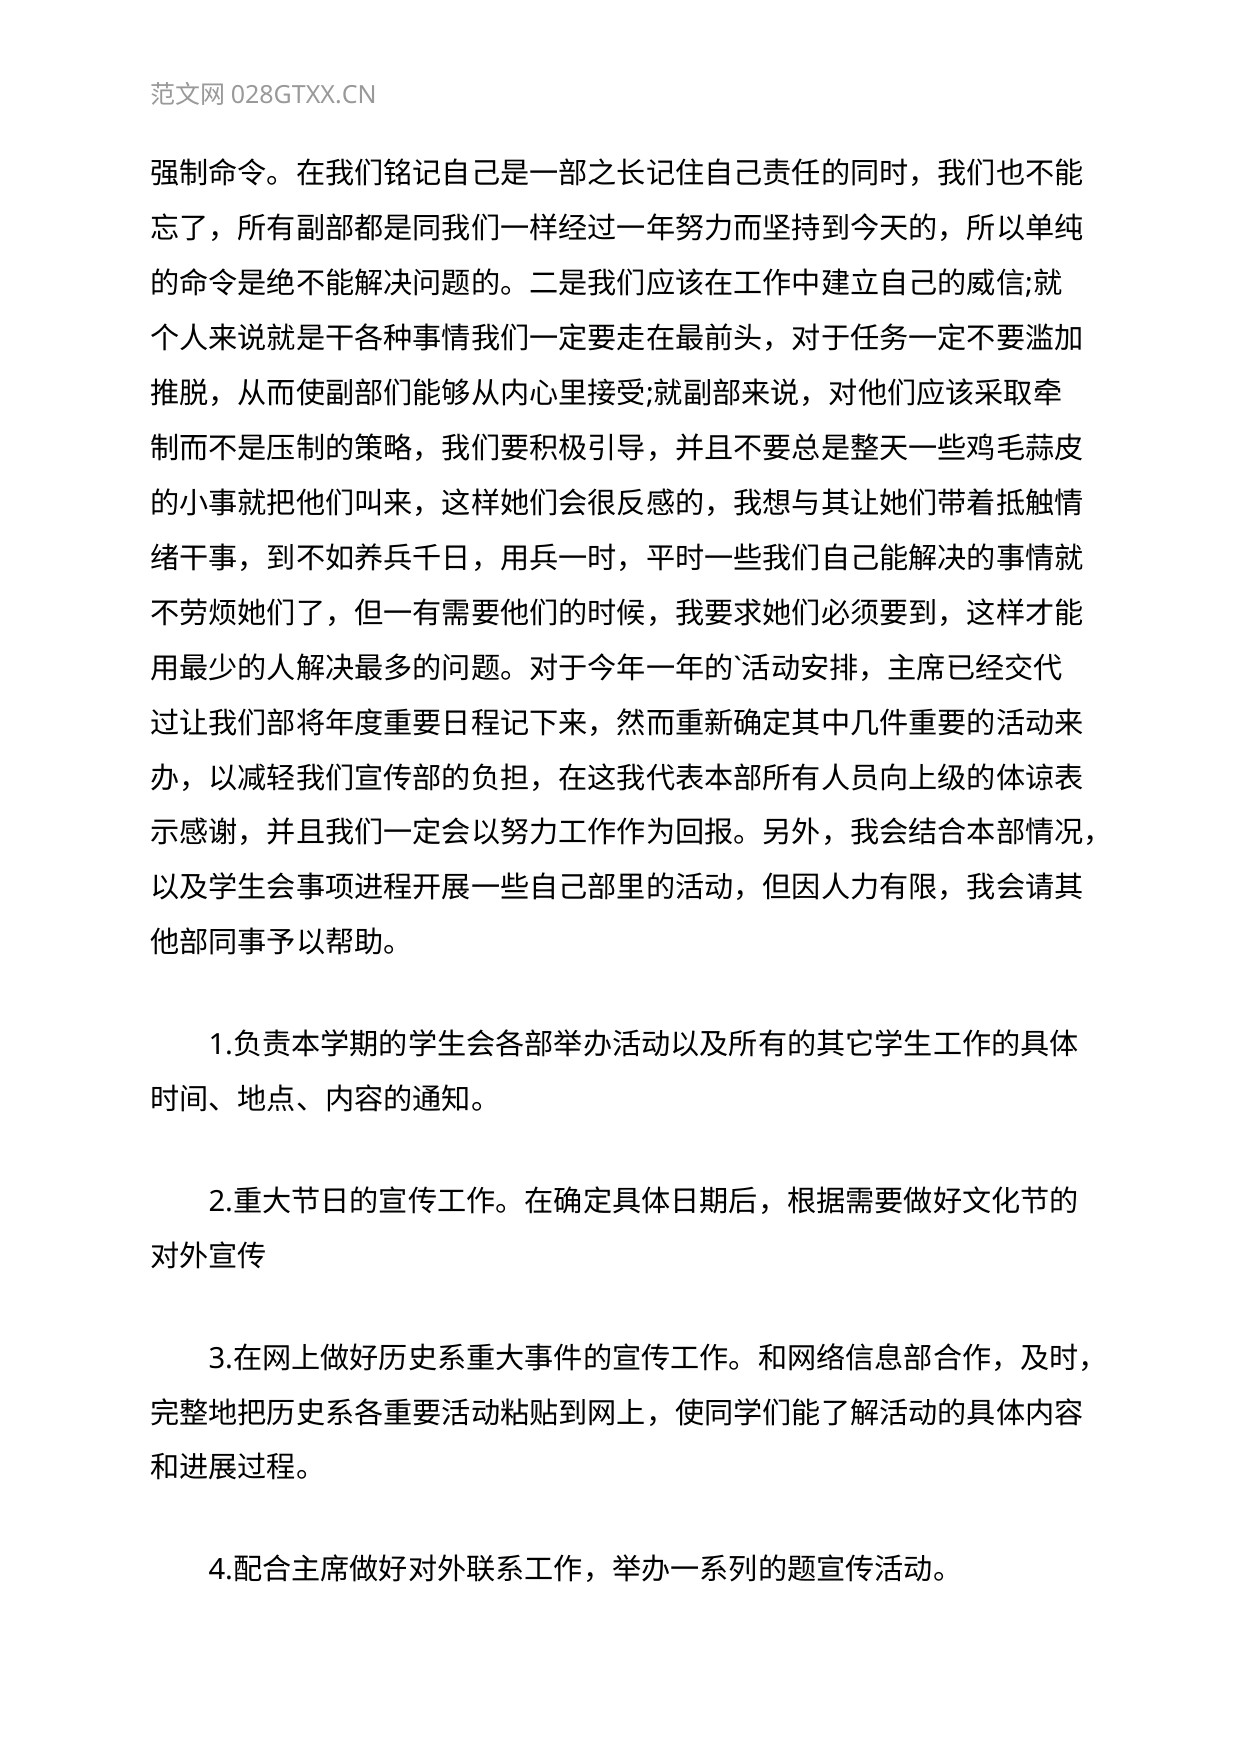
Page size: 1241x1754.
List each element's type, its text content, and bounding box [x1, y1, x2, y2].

text 4.配合主席做好对外联系工作，举办一系列的题宣传活动。 [150, 1546, 1090, 1588]
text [150, 150, 1090, 961]
text 3.在网上做好历史系重大事件的宣传工作。和网络信息部合作，及时，完整地把历史系各重要活动粘贴到网上，使同学们能了解活动的具体内容和进展过程。 [150, 1334, 1090, 1486]
text 1.负责本学期的学生会各部举办活动以及所有的其它学生工作的具体时间、地点、内容的通知。 [150, 1021, 1090, 1118]
text 2.重大节日的宣传工作。在确定具体日期后，根据需要做好文化节的对外宣传 [150, 1177, 1090, 1275]
